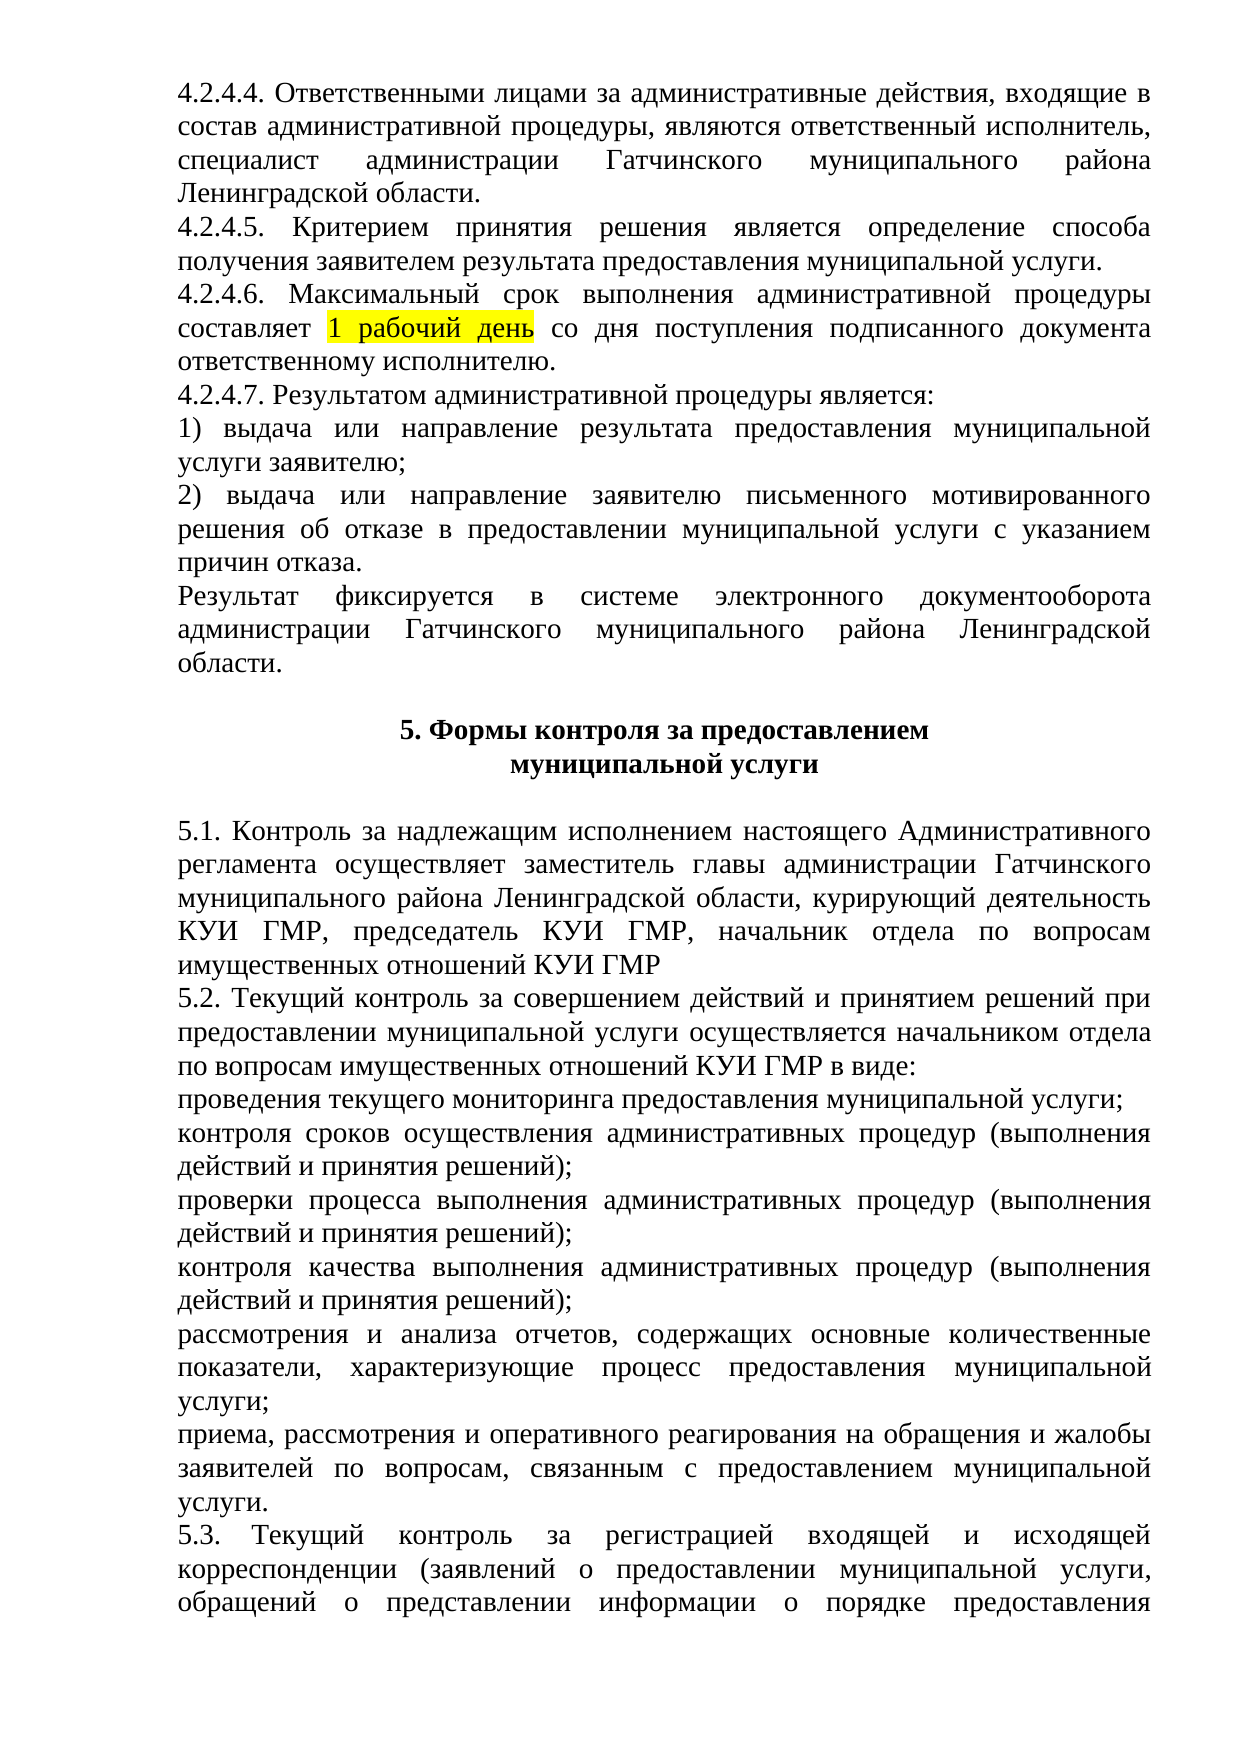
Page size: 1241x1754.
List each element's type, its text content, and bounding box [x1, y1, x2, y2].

text рассмотрения и анализа отчетов, содержащих основные количественные показатели, характеризующие процесс предоставления муниципальной услуги; [177, 1316, 1152, 1417]
text муниципальной услуги [177, 746, 1152, 779]
text Результат фиксируется в системе электронного документооборота администрации Гатчинского муниципального района Ленинградской области. [177, 578, 1152, 679]
text 1) выдача или направление результата предоставления муниципальной услуги заявителю; [177, 410, 1152, 477]
text проверки процесса выполнения административных процедур (выполнения действий и принятия решений); [177, 1182, 1152, 1249]
text 5.1. Контроль за надлежащим исполнением настоящего Административного регламента осуществляет заместитель главы администрации Гатчинского муниципального района Ленинградской области, курирующий деятельность КУИ ГМР, председатель КУИ ГМР, начальник отдела по вопросам имущественных отношений КУИ ГМР [177, 813, 1152, 981]
text 5.2. Текущий контроль за совершением действий и принятием решений при предоставлении муниципальной услуги осуществляется начальником отдела по вопросам имущественных отношений КУИ ГМР в виде: [177, 981, 1152, 1081]
text контроля качества выполнения административных процедур (выполнения действий и принятия решений); [177, 1249, 1152, 1316]
text 4.2.4.7. Результатом административной процедуры является: [177, 377, 1152, 410]
text приема, рассмотрения и оперативного реагирования на обращения и жалобы заявителей по вопросам, связанным с предоставлением муниципальной услуги. [177, 1417, 1152, 1517]
text проведения текущего мониторинга предоставления муниципальной услуги; [177, 1081, 1152, 1115]
text 2) выдача или направление заявителю письменного мотивированного решения об отказе в предоставлении муниципальной услуги с указанием причин отказа. [177, 477, 1152, 578]
text 4.2.4.5. Критерием принятия решения является определение способа получения заявителем результата предоставления муниципальной услуги. [177, 209, 1152, 276]
text 4.2.4.4. Ответственными лицами за административные действия, входящие в состав административной процедуры, являются ответственный исполнитель, специалист администрации Гатчинского муниципального района Ленинградской области. [177, 75, 1152, 209]
text 5. Формы контроля за предоставлением [177, 712, 1152, 746]
text контроля сроков осуществления административных процедур (выполнения действий и принятия решений); [177, 1115, 1152, 1182]
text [177, 1517, 1152, 1618]
text 4.2.4.6. Максимальный срок выполнения административной процедуры составляет 1 рабочий день со дня поступления подписанного документа ответственному исполнителю. [177, 276, 1152, 377]
